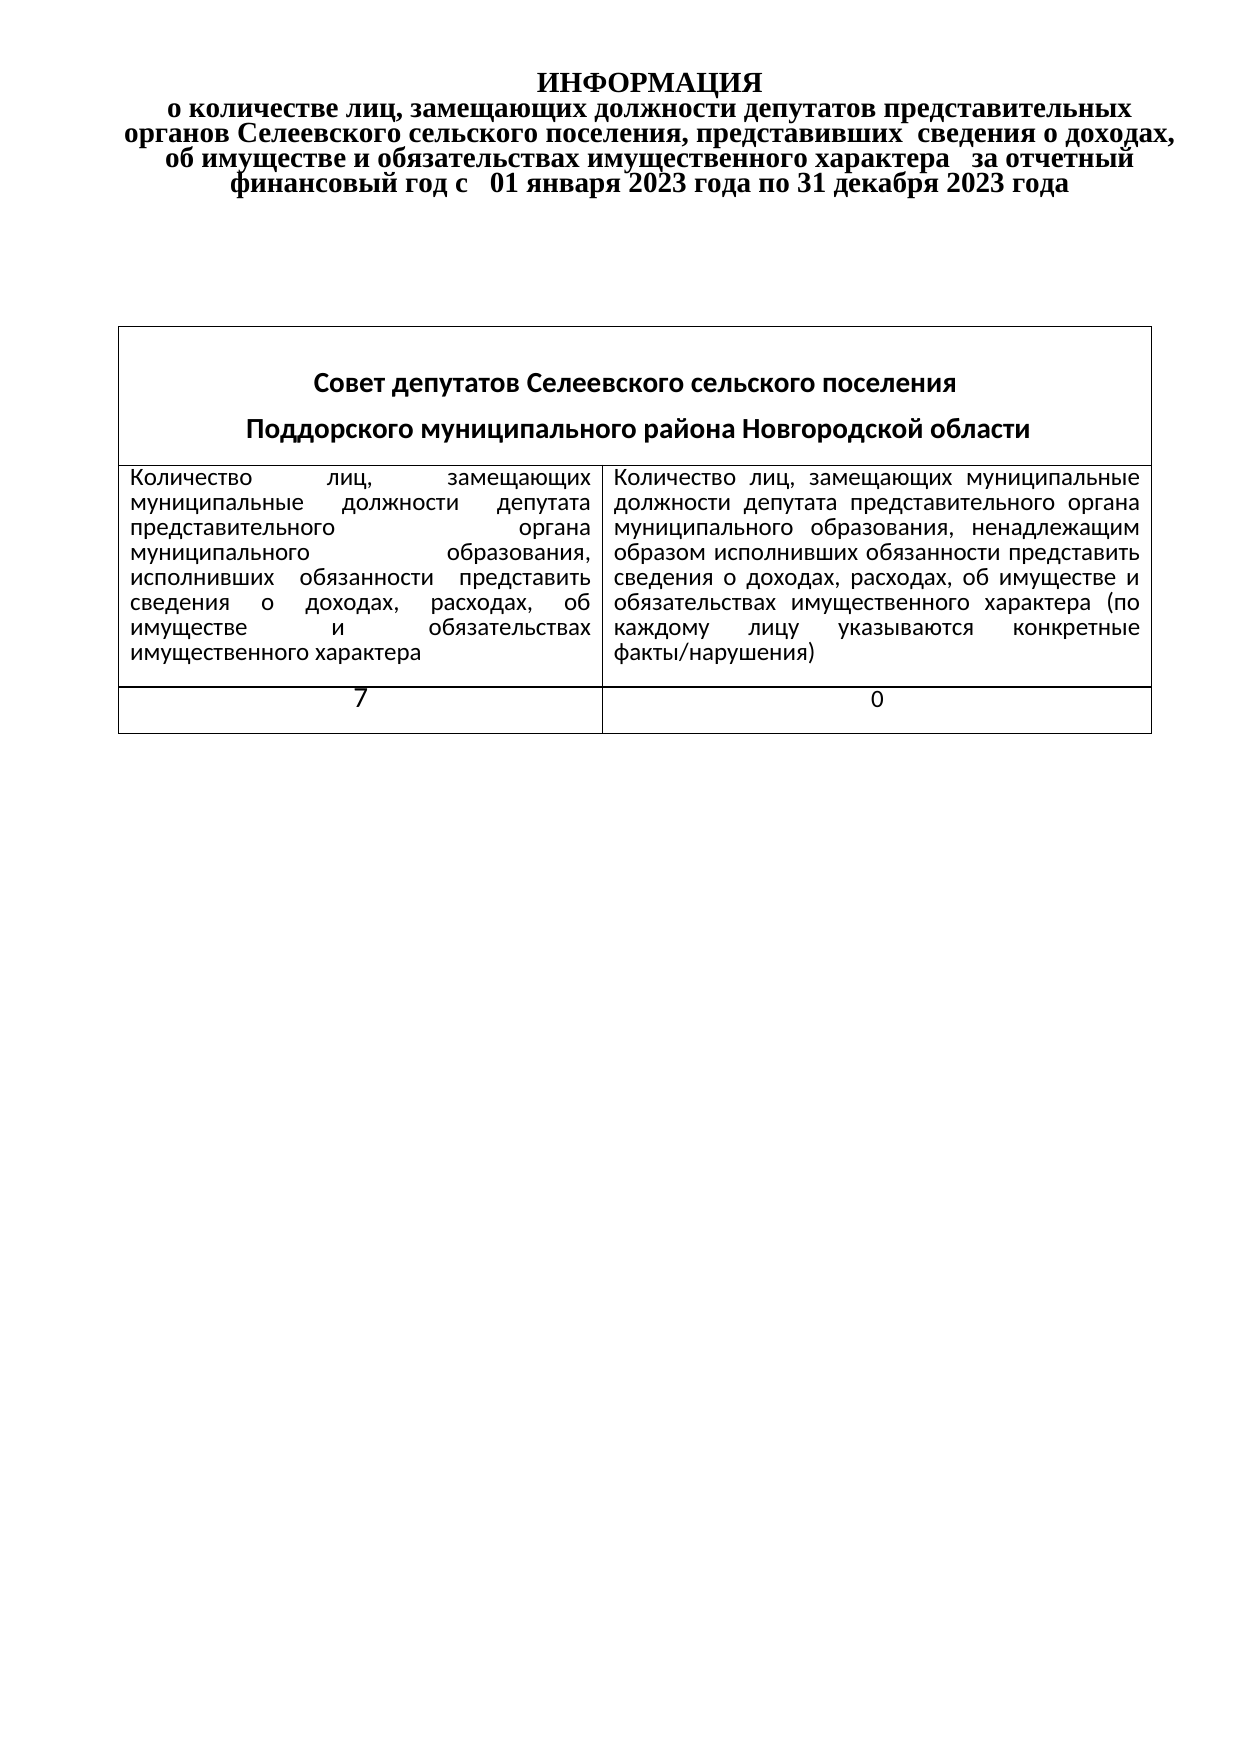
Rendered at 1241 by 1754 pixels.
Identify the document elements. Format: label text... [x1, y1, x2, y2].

table_cell Количество лиц, замещающих муниципальные должности депутата представительного органа муниципального образования, ненадлежащим образом исполнивших обязанности представить сведения о доходах, расходах, об имуществе и обязательствах имущественного характера (по каждому лицу указываются конкретные факты/нарушения) [603, 466, 1151, 686]
text ИНФОРМАЦИЯ [118, 72, 1181, 97]
table_cell Количество лиц, замещающих муниципальные должности депутата представительного органа муниципального образования, исполнивших обязанности представить сведения о доходах, расходах, об имуществе и обязательствах имущественного характера [119, 466, 602, 686]
table_header Совет депутатов Селеевского сельского поселения Поддорского муниципального района Новгородской области [119, 327, 1151, 464]
table_cell 0 [603, 688, 1151, 733]
text о количестве лиц, замещающих должности депутатов представительных органов Селеевского сельского поселения, представивших сведения о доходах, об имуществе и обязательствах имущественного характера за отчетный финансовый год с 01 января 2023 года по 31 декабря 2023 года [118, 97, 1181, 197]
table_cell 7 [119, 688, 602, 733]
